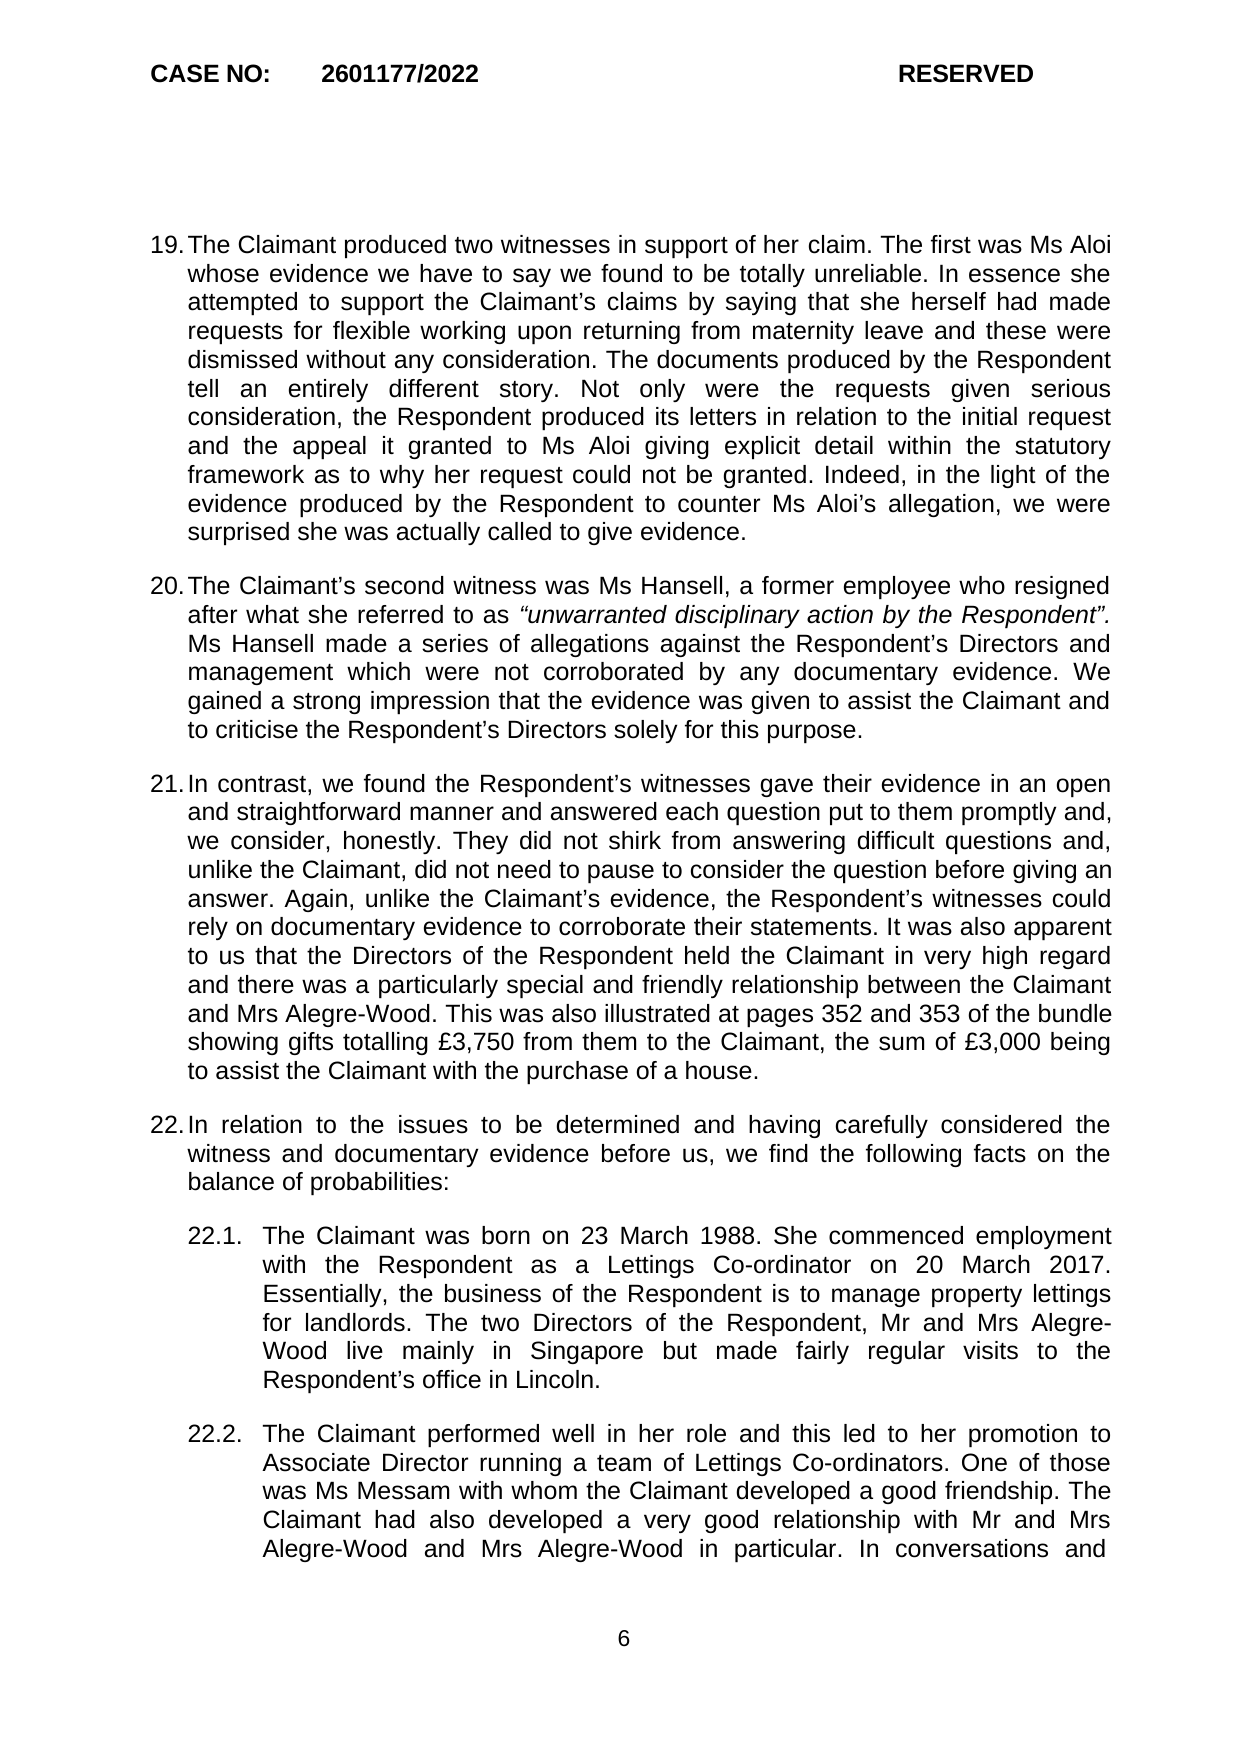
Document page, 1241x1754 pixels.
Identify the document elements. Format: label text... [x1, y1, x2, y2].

list The Claimant’s second witness was Ms Hansell, a former employee who resigned after what she referred to as “unwarranted disciplinary action by the Respondent”. Ms Hansell made a series of allegations against the Respondent’s Directors and management which were not corroborated by any documentary evidence. We gained a strong impression that the evidence was given to assist the Claimant and to criticise the Respondent’s Directors solely for this purpose. [150, 571, 1112, 744]
list In contrast, we found the Respondent’s witnesses gave their evidence in an open and straightforward manner and answered each question put to them promptly and, we consider, honestly. They did not shirk from answering difficult questions and, unlike the Claimant, did not need to pause to consider the question before giving an answer. Again, unlike the Claimant’s evidence, the Respondent’s witnesses could rely on documentary evidence to corroborate their statements. It was also apparent to us that the Directors of the Respondent held the Claimant in very high regard and there was a particularly special and friendly relationship between the Claimant and Mrs Alegre-Wood. This was also illustrated at pages 352 and 353 of the bundle showing gifts totalling £3,750 from them to the Claimant, the sum of £3,000 being to assist the Claimant with the purchase of a house. [150, 769, 1113, 1085]
list The Claimant was born on 23 March 1988. She commenced employment with the Respondent as a Lettings Co-ordinator on 20 March 2017. Essentially, the business of the Respondent is to manage property lettings for landlords. The two Directors of the Respondent, Mr and Mrs Alegre- Wood live mainly in Singapore but made fairly regular visits to the Respondent’s office in Lincoln. [187, 1221, 1113, 1394]
list The Claimant produced two witnesses in support of her claim. The first was Ms Aloi whose evidence we have to say we found to be totally unreliable. In essence she attempted to support the Claimant’s claims by saying that she herself had made requests for flexible working upon returning from maternity leave and these were dismissed without any consideration. The documents produced by the Respondent tell an entirely different story. Not only were the requests given serious consideration, the Respondent produced its letters in relation to the initial request and the appeal it granted to Ms Aloi giving explicit detail within the statutory framework as to why her request could not be granted. Indeed, in the light of the evidence produced by the Respondent to counter Ms Aloi’s allegation, we were surprised she was actually called to give evidence. [150, 230, 1112, 546]
list The Claimant performed well in her role and this led to her promotion to Associate Director running a team of Lettings Co-ordinators. One of those was Ms Messam with whom the Claimant developed a good friendship. The Claimant had also developed a very good relationship with Mr and Mrs Alegre-Wood and Mrs Alegre-Wood in particular. In conversations and [187, 1419, 1113, 1562]
list In relation to the issues to be determined and having carefully considered the witness and documentary evidence before us, we find the following facts on the balance of probabilities: [150, 1110, 1112, 1196]
